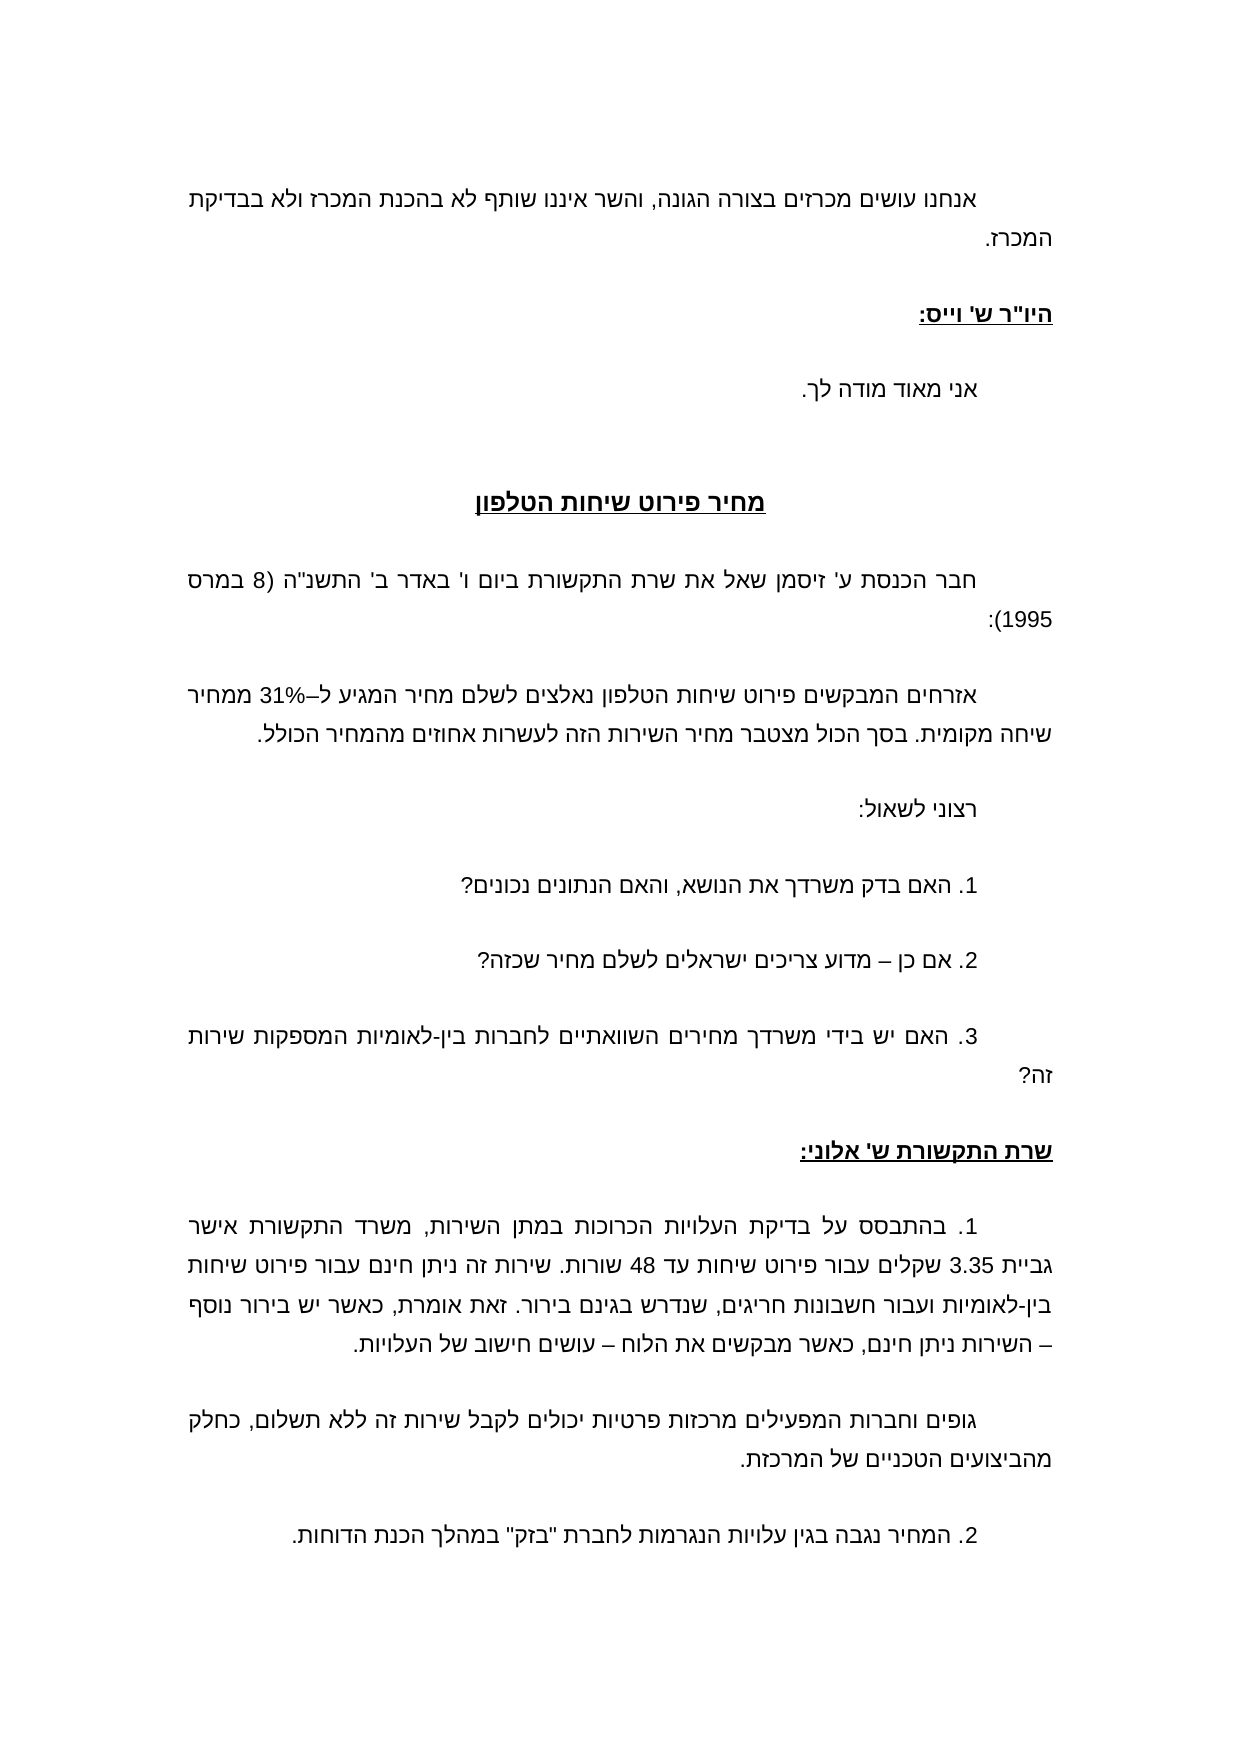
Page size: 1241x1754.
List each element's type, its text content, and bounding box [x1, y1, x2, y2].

text רצוני לשאול: [187, 796, 1053, 823]
text היו"ר ש' וייס: [187, 301, 1053, 327]
text 2. אם כן – מדוע צריכים ישראלים לשלם מחיר שכזה? [187, 947, 1053, 974]
text שרת התקשורת ש' אלוני: [187, 1138, 1053, 1164]
text גופים וחברות המפעילים מרכזות פרטיות יכולים לקבל שירות זה ללא תשלום, כחלק מהביצועים הטכניים של המרכזת. [187, 1407, 1053, 1473]
text אנחנו עושים מכרזים בצורה הגונה, והשר איננו שותף לא בהכנת המכרז ולא בבדיקת המכרז. [187, 186, 1053, 252]
text אני מאוד מודה לך. [187, 376, 1053, 403]
text אזרחים המבקשים פירוט שיחות הטלפון נאלצים לשלם מחיר המגיע ל–31% ממחיר שיחה מקומית. בסך הכול מצטבר מחיר השירות הזה לעשרות אחוזים מהמחיר הכולל. [187, 682, 1053, 747]
text חבר הכנסת ע' זיסמן שאל את שרת התקשורת ביום ו' באדר ב' התשנ"ה (8 במרס 1995): [187, 567, 1053, 632]
text 1. בהתבסס על בדיקת העלויות הכרוכות במתן השירות, משרד התקשורת אישר גביית 3.35 שקלים עבור פירוט שיחות עד 48 שורות. שירות זה ניתן חינם עבור פירוט שיחות בין-לאומיות ועבור חשבונות חריגים, שנדרש בגינם בירור. זאת אומרת, כאשר יש בירור נוסף – השירות ניתן חינם, כאשר מבקשים את הלוח – עושים חישוב של העלויות. [187, 1213, 1053, 1358]
text 3. האם יש בידי משרדך מחירים השוואתיים לחברות בין-לאומיות המספקות שירות זה? [187, 1023, 1053, 1088]
subtitle מחיר פירוט שיחות הטלפון [187, 488, 1053, 516]
text 1. האם בדק משרדך את הנושא, והאם הנתונים נכונים? [187, 872, 1053, 898]
text 2. המחיר נגבה בגין עלויות הנגרמות לחברת "בזק" במהלך הכנת הדוחות. [187, 1522, 1053, 1548]
